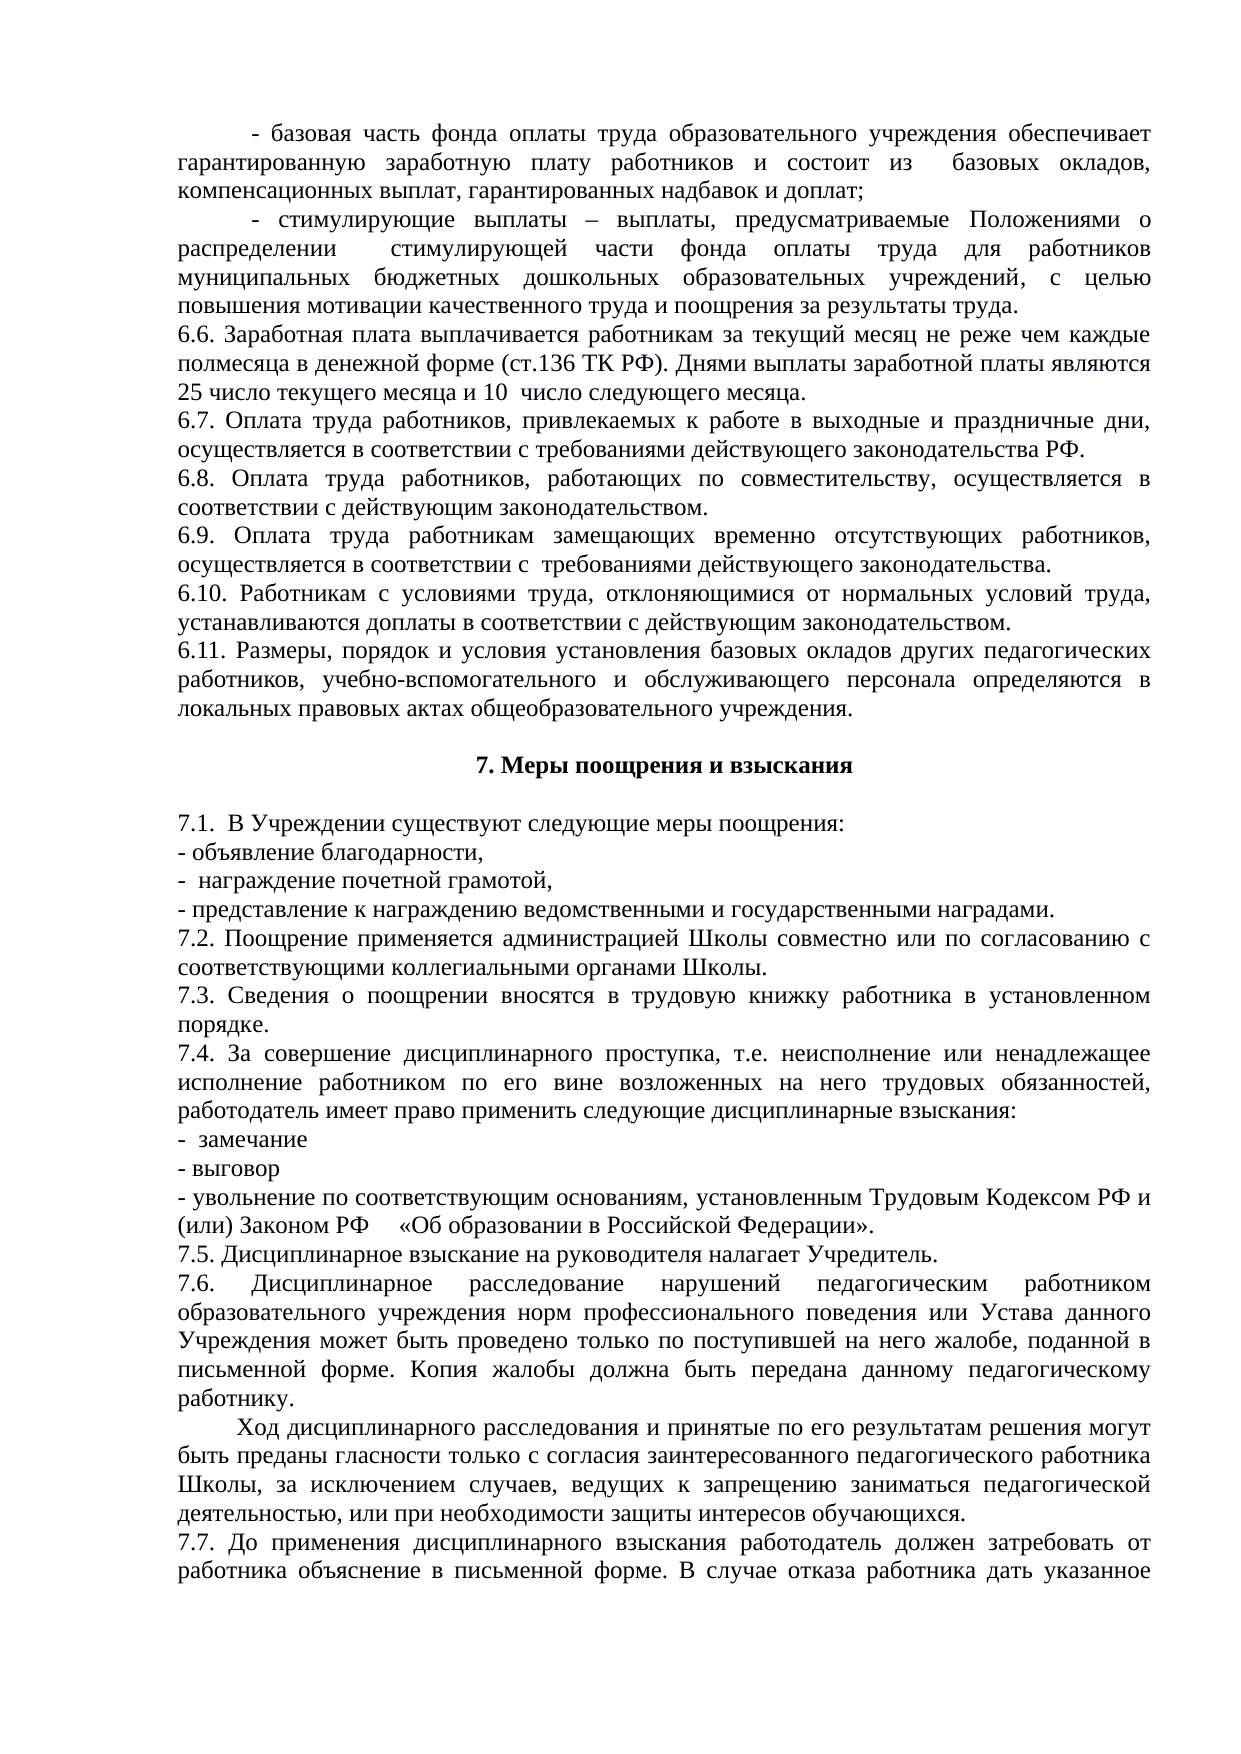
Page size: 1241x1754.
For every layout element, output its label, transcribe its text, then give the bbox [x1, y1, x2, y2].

text - награждение почетной грамотой, [177, 866, 1152, 894]
text 7.1. В Учреждении существуют следующие меры поощрения: [177, 808, 1152, 837]
text 7.6. Дисциплинарное расследование нарушений педагогическим работником образовательного учреждения норм профессионального поведения или Устава данного Учреждения может быть проведено только по поступившей на него жалобе, поданной в письменной форме. Копия жалобы должна быть передана данному педагогическому работнику. [177, 1268, 1152, 1412]
text - замечание [177, 1124, 1152, 1153]
text 7. Меры поощрения и взыскания [177, 751, 1152, 779]
text 6.6. Заработная плата выплачивается работникам за текущий месяц не реже чем каждые полмесяца в денежной форме (ст.136 ТК РФ). Днями выплаты заработной платы являются 25 число текущего месяца и 10 число следующего месяца. [177, 319, 1152, 406]
text - стимулирующие выплаты – выплаты, предусматриваемые Положениями о распределении стимулирующей части фонда оплаты труда для работников муниципальных бюджетных дошкольных образовательных учреждений, с целью повышения мотивации качественного труда и поощрения за результаты труда. [177, 204, 1152, 319]
text 6.11. Размеры, порядок и условия установления базовых окладов других педагогических работников, учебно-вспомогательного и обслуживающего персонала определяются в локальных правовых актах общеобразовательного учреждения. [177, 636, 1152, 722]
text 7.4. За совершение дисциплинарного проступка, т.е. неисполнение или ненадлежащее исполнение работником по его вине возложенных на него трудовых обязанностей, работодатель имеет право применить следующие дисциплинарные взыскания: [177, 1038, 1152, 1124]
text 7.3. Сведения о поощрении вносятся в трудовую книжку работника в установленном порядке. [177, 981, 1152, 1038]
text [177, 1527, 1152, 1584]
text - представление к награждению ведомственными и государственными наградами. [177, 894, 1152, 923]
text - объявление благодарности, [177, 837, 1152, 866]
text 6.10. Работникам с условиями труда, отклоняющимися от нормальных условий труда, устанавливаются доплаты в соответствии с действующим законодательством. [177, 578, 1152, 636]
text 6.7. Оплата труда работников, привлекаемых к работе в выходные и праздничные дни, осуществляется в соответствии с требованиями действующего законодательства РФ. [177, 406, 1152, 463]
text 7.5. Дисциплинарное взыскание на руководителя налагает Учредитель. [177, 1239, 1152, 1268]
text 6.8. Оплата труда работников, работающих по совместительству, осуществляется в соответствии с действующим законодательством. [177, 463, 1152, 521]
text 7.2. Поощрение применяется администрацией Школы совместно или по согласованию с соответствующими коллегиальными органами Школы. [177, 923, 1152, 981]
text - базовая часть фонда оплаты труда образовательного учреждения обеспечивает гарантированную заработную плату работников и состоит из базовых окладов, компенсационных выплат, гарантированных надбавок и доплат; [177, 118, 1152, 204]
text - увольнение по соответствующим основаниям, установленным Трудовым Кодексом РФ и (или) Законом РФ «Об образовании в Российской Федерации». [177, 1182, 1152, 1239]
text 6.9. Оплата труда работникам замещающих временно отсутствующих работников, осуществляется в соответствии с требованиями действующего законодательства. [177, 521, 1152, 578]
text - выговор [177, 1153, 1152, 1182]
text Ход дисциплинарного расследования и принятые по его результатам решения могут быть преданы гласности только с согласия заинтересованного педагогического работника Школы, за исключением случаев, ведущих к запрещению заниматься педагогической деятельностью, или при необходимости защиты интересов обучающихся. [177, 1412, 1152, 1527]
